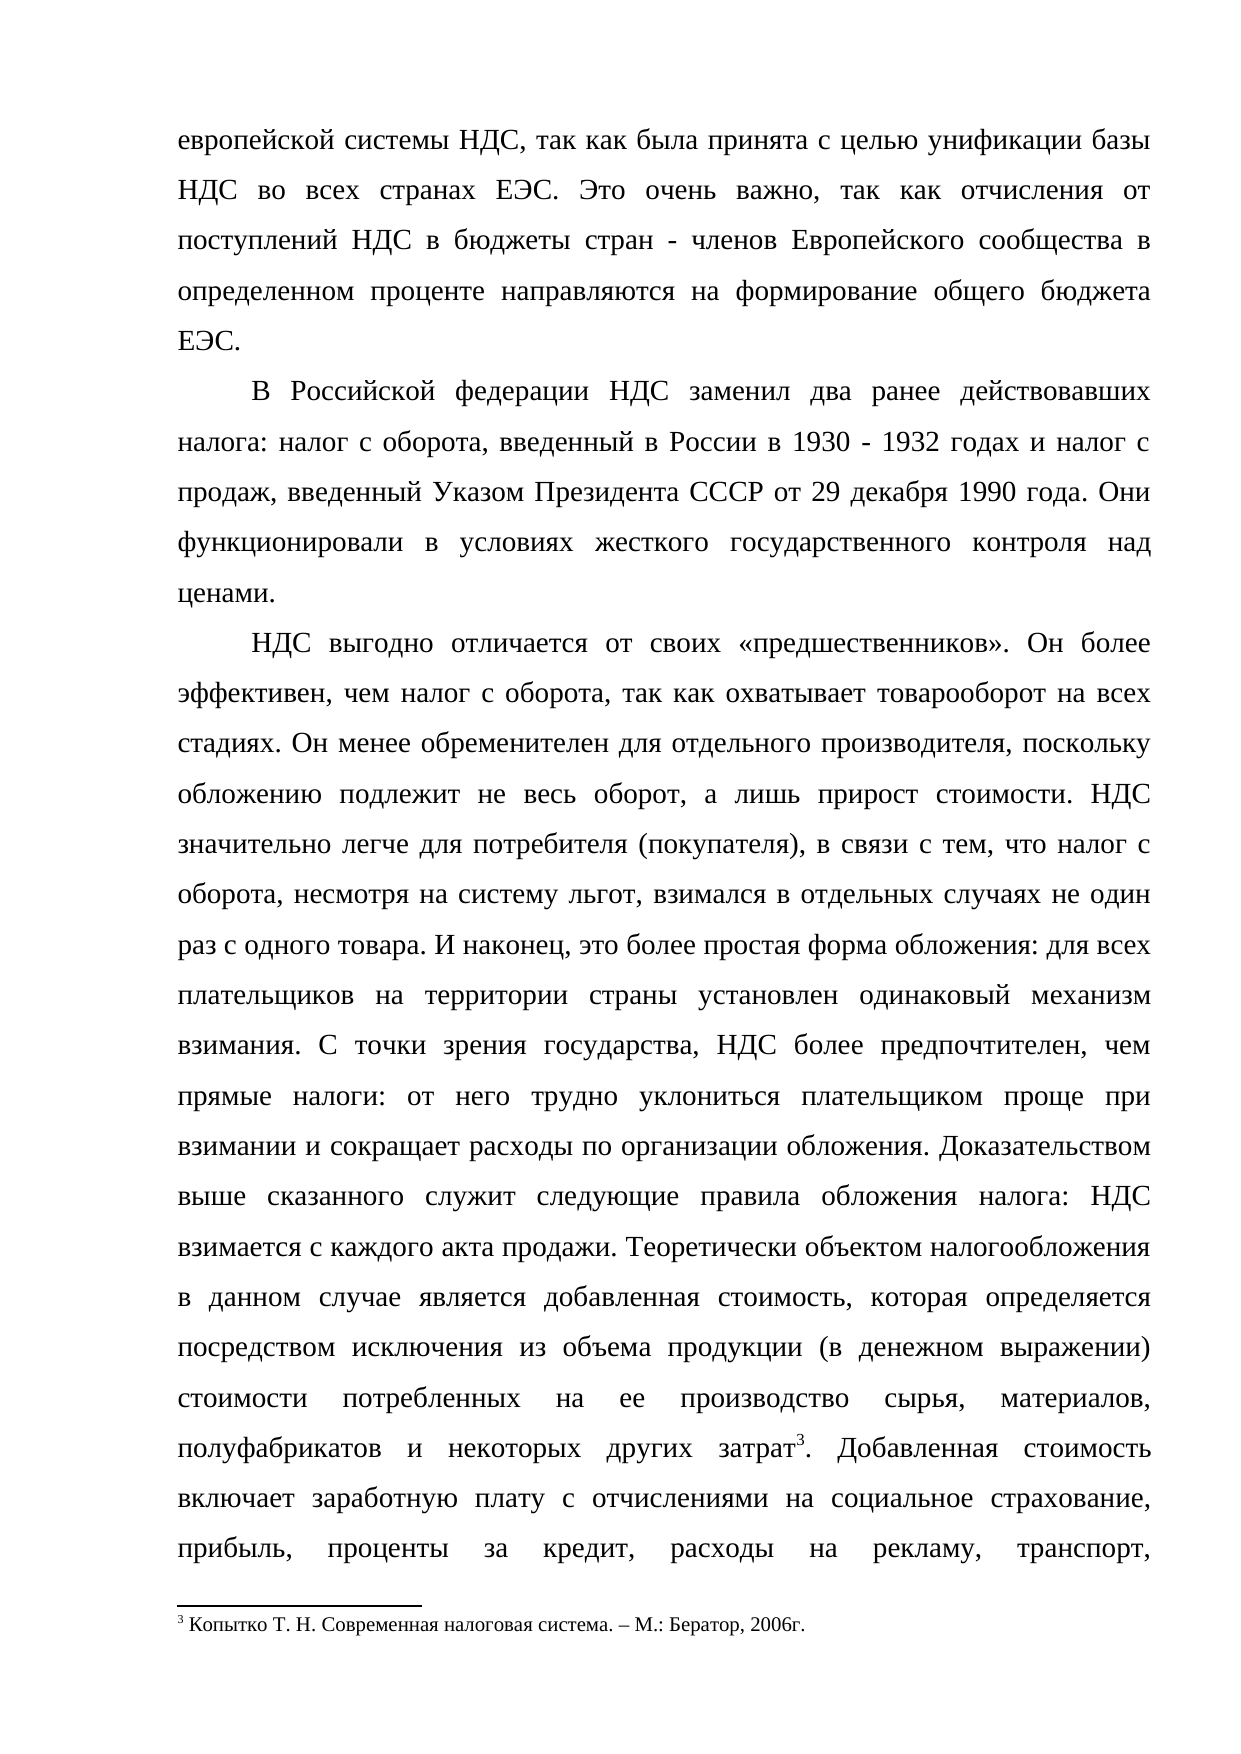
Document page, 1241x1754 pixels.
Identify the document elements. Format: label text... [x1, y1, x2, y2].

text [177, 122, 1152, 357]
text В Российской федерации НДС заменил два ранее действовавших налога: налог с оборота, введенный в России в 1930 - 1932 годах и налог с продаж, введенный Указом Президента СССР от 29 декабря 1990 года. Они функционировали в условиях жесткого государственного контроля над ценами. [177, 373, 1152, 608]
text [177, 625, 1152, 1564]
